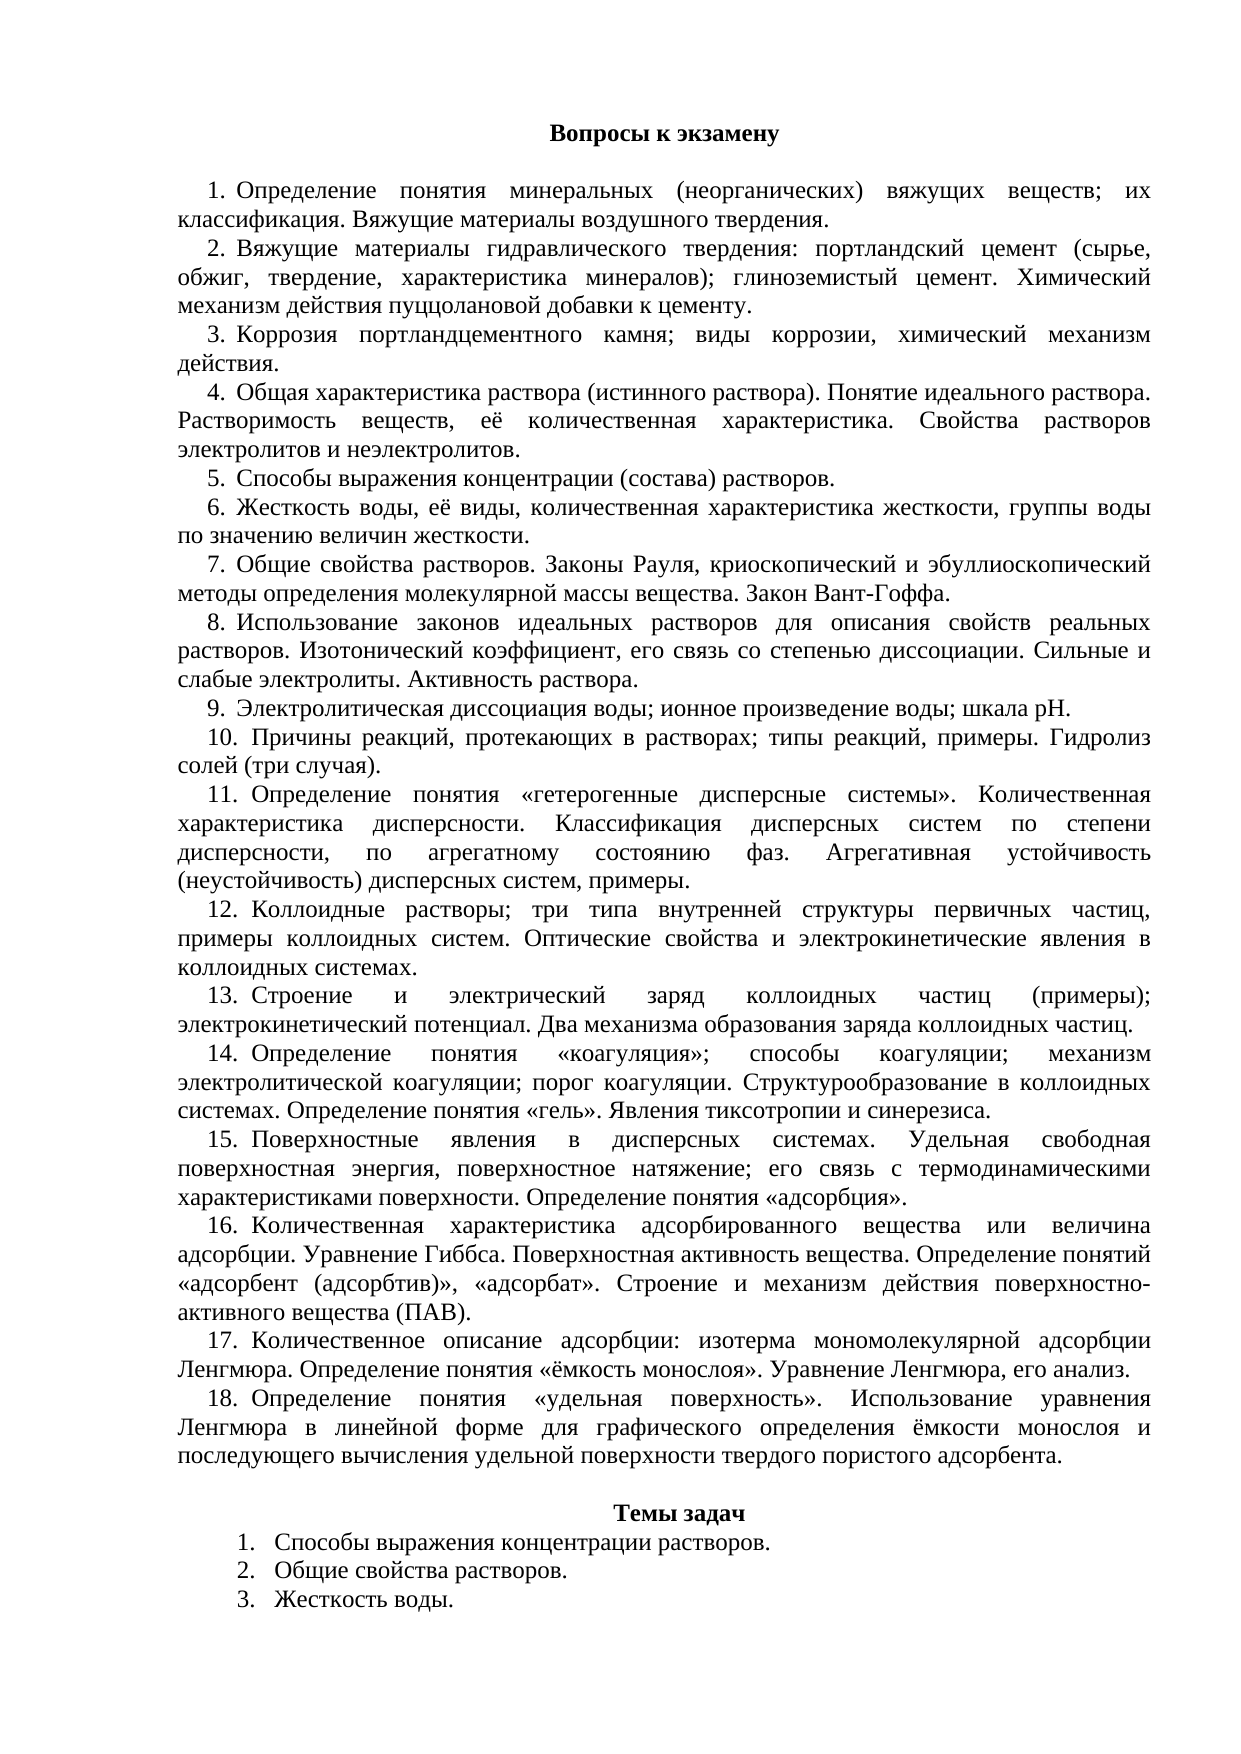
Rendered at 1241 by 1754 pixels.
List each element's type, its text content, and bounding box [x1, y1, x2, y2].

list Способы выражения концентрации (состава) растворов. [177, 463, 1152, 492]
text Темы задач [207, 1498, 1152, 1527]
list Определение понятия минеральных (неорганических) вяжущих веществ; их классификация. Вяжущие материалы воздушного твердения. [177, 176, 1152, 233]
list Жесткость воды. [237, 1584, 1152, 1613]
list Определение понятия «гетерогенные дисперсные системы». Количественная характеристика дисперсности. Классификация дисперсных систем по степени дисперсности, по агрегатному состоянию фаз. Агрегативная устойчивость (неустойчивость) дисперсных систем, примеры. [177, 779, 1152, 894]
list Строение и электрический заряд коллоидных частиц (примеры); электрокинетический потенциал. Два механизма образования заряда коллоидных частиц. [177, 981, 1152, 1038]
text Вопросы к экзамену [177, 118, 1152, 147]
list Определение понятия «коагуляция»; способы коагуляции; механизм электролитической коагуляции; порог коагуляции. Структурообразование в коллоидных системах. Определение понятия «гель». Явления тиксотропии и синерезиса. [177, 1038, 1152, 1124]
list Жесткость воды, её виды, количественная характеристика жесткости, группы воды по значению величин жесткости. [177, 492, 1152, 549]
list Вяжущие материалы гидравлического твердения: портландский цемент (сырье, обжиг, твердение, характеристика минералов); глиноземистый цемент. Химический механизм действия пуццолановой добавки к цементу. [177, 233, 1152, 319]
list Определение понятия «удельная поверхность». Использование уравнения Ленгмюра в линейной форме для графического определения ёмкости монослоя и последующего вычисления удельной поверхности твердого пористого адсорбента. [177, 1383, 1152, 1469]
list Количественная характеристика адсорбированного вещества или величина адсорбции. Уравнение Гиббса. Поверхностная активность вещества. Определение понятий «адсорбент (адсорбтив)», «адсорбат». Строение и механизм действия поверхностно-активного вещества (ПАВ). [177, 1211, 1152, 1326]
list Причины реакций, протекающих в растворах; типы реакций, примеры. Гидролиз солей (три случая). [177, 722, 1152, 779]
list Количественное описание адсорбции: изотерма мономолекулярной адсорбции Ленгмюра. Определение понятия «ёмкость монослоя». Уравнение Ленгмюра, его анализ. [177, 1326, 1152, 1383]
list Общие свойства растворов. Законы Рауля, криоскопический и эбуллиоскопический методы определения молекулярной массы вещества. Закон Вант-Гоффа. [177, 549, 1152, 607]
list Коллоидные растворы; три типа внутренней структуры первичных частиц, примеры коллоидных систем. Оптические свойства и электрокинетические явления в коллоидных системах. [177, 894, 1152, 981]
list Способы выражения концентрации растворов. [237, 1527, 1152, 1556]
list Коррозия портландцементного камня; виды коррозии, химический механизм действия. [177, 319, 1152, 377]
list Общие свойства растворов. [237, 1556, 1152, 1584]
list Использование законов идеальных растворов для описания свойств реальных растворов. Изотонический коэффициент, его связь со степенью диссоциации. Сильные и слабые электролиты. Активность раствора. [177, 607, 1152, 693]
list Электролитическая диссоциация воды; ионное произведение воды; шкала рН. [177, 693, 1152, 722]
list Поверхностные явления в дисперсных системах. Удельная свободная поверхностная энергия, поверхностное натяжение; его связь с термодинамическими характеристиками поверхности. Определение понятия «адсорбция». [177, 1124, 1152, 1211]
list Общая характеристика раствора (истинного раствора). Понятие идеального раствора. Растворимость веществ, её количественная характеристика. Свойства растворов электролитов и неэлектролитов. [177, 377, 1152, 463]
